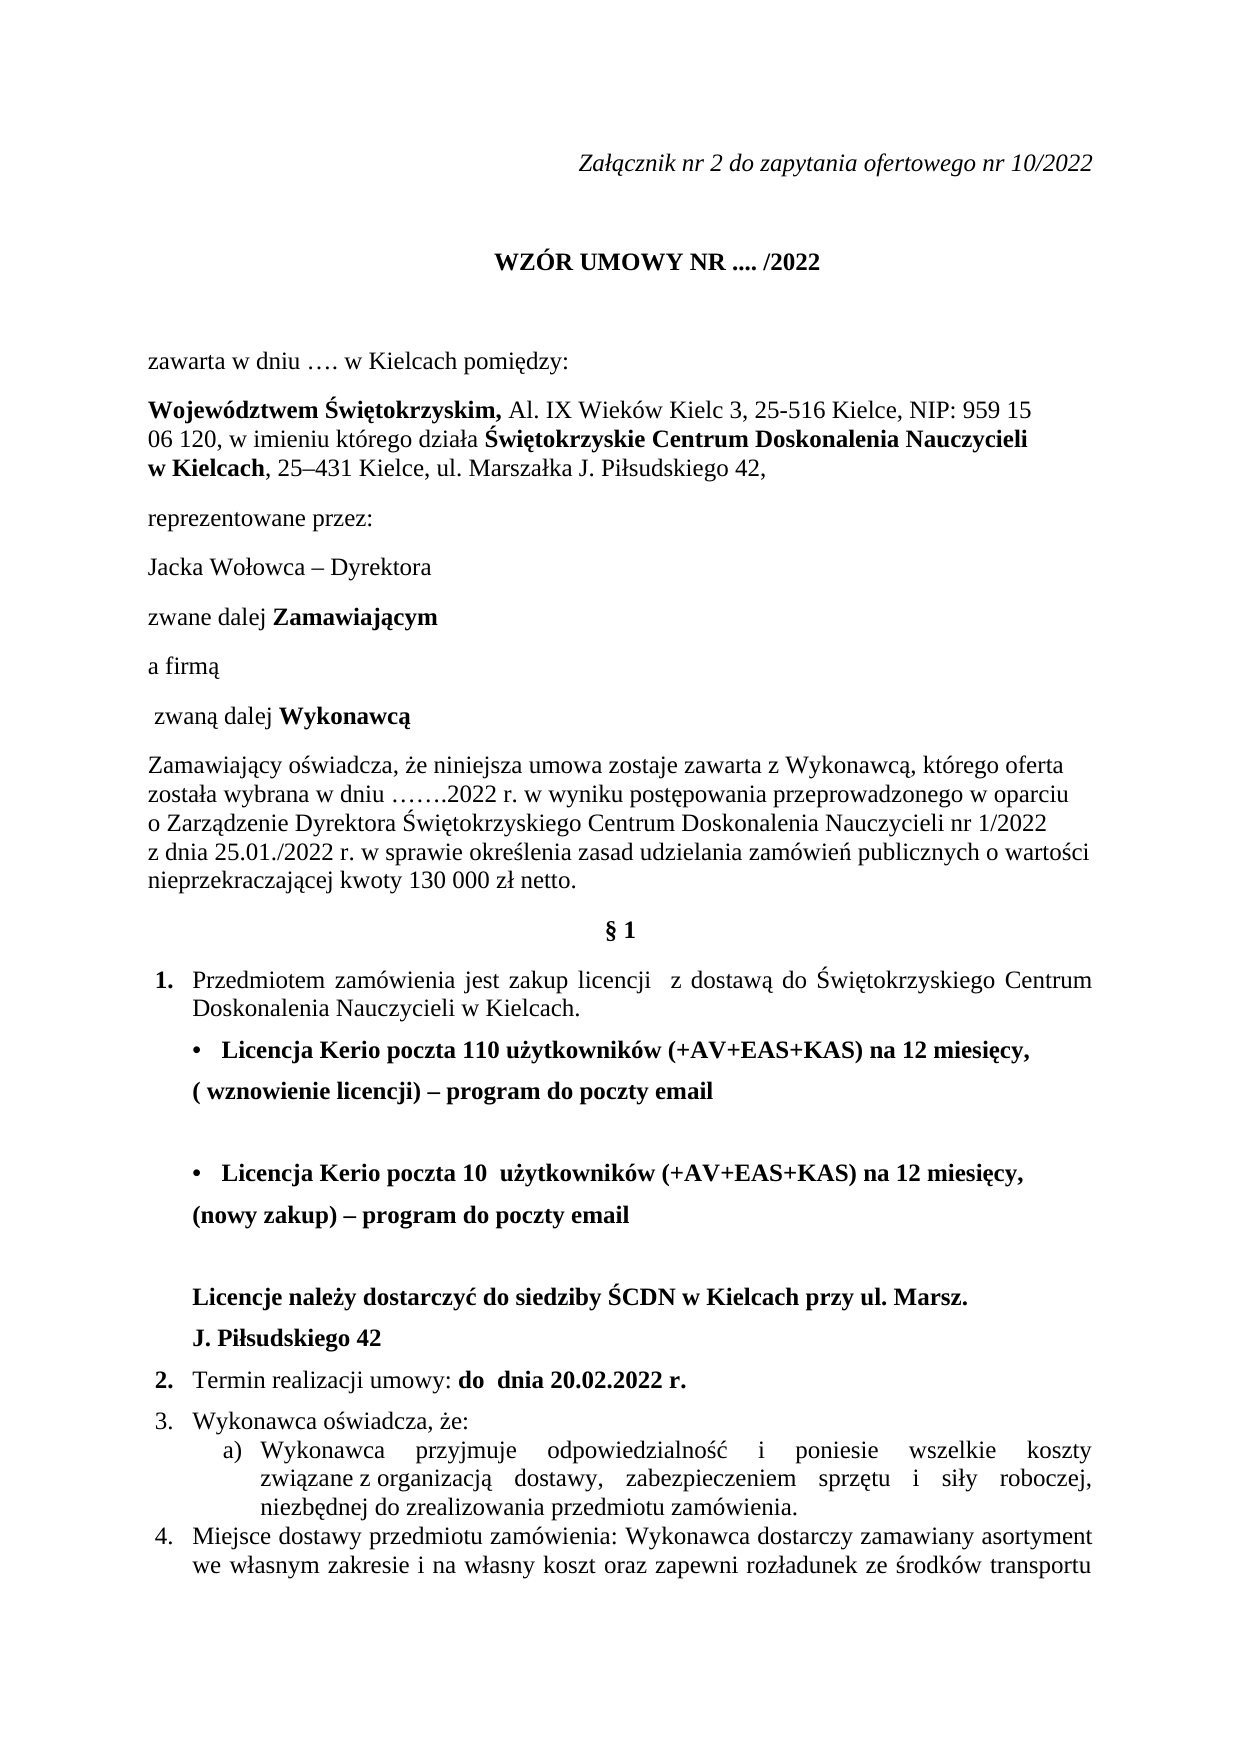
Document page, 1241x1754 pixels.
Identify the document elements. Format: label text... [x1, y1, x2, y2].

text zawarta w dniu …. w Kielcach pomiędzy: [148, 346, 1093, 375]
text (nowy zakup) – program do poczty email [192, 1200, 1093, 1228]
text zwaną dalej Wykonawcą [148, 701, 1093, 730]
list Wykonawca oświadcza, że: [154, 1406, 1093, 1435]
text Zamawiający oświadcza, że niniejsza umowa zostaje zawarta z Wykonawcą, którego oferta została wybrana w dniu …….2022 r. w wyniku postępowania przeprowadzonego w oparciu o Zarządzenie Dyrektora Świętokrzyskiego Centrum Doskonalenia Nauczycieli nr 1/2022 z dnia 25.01./2022 r. w sprawie określenia zasad udzielania zamówień publicznych o wartości nieprzekraczającej kwoty 130 000 zł netto. [148, 751, 1093, 894]
text ( wznowienie licencji) – program do poczty email [192, 1076, 1093, 1105]
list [154, 1521, 1093, 1578]
text Województwem Świętokrzyskim, Al. IX Wieków Kielc 3, 25-516 Kielce, NIP: 959 15 06 120, w imieniu którego działa Świętokrzyskie Centrum Doskonalenia Nauczycieli w Kielcach, 25–431 Kielce, ul. Marszałka J. Piłsudskiego 42, [148, 396, 1093, 482]
text a firmą [148, 651, 1093, 680]
text • Licencja Kerio poczta 10 użytkowników (+AV+EAS+KAS) na 12 miesięcy, [192, 1158, 1093, 1187]
text Licencje należy dostarczyć do siedziby ŚCDN w Kielcach przy ul. Marsz. [192, 1282, 1093, 1311]
text • Licencja Kerio poczta 110 użytkowników (+AV+EAS+KAS) na 12 miesięcy, [192, 1035, 1093, 1063]
text § 1 [148, 915, 1093, 944]
text J. Piłsudskiego 42 [192, 1323, 1093, 1352]
text reprezentowane przez: [148, 503, 1093, 531]
text Jacka Wołowca – Dyrektora [148, 552, 1093, 581]
list Termin realizacji umowy: do dnia 20.02.2022 r. [154, 1365, 1093, 1393]
text zwane dalej Zamawiającym [148, 602, 1093, 631]
list Wykonawca przyjmuje odpowiedzialność i poniesie wszelkie koszty związane z organizacją dostawy, zabezpieczeniem sprzętu i siły roboczej, niezbędnej do zrealizowania przedmiotu zamówienia. [223, 1435, 1093, 1521]
text WZÓR UMOWY NR .... /2022 [148, 247, 1093, 276]
text Załącznik nr 2 do zapytania ofertowego nr 10/2022 [148, 148, 1093, 176]
list Przedmiotem zamówienia jest zakup licencji z dostawą do Świętokrzyskiego Centrum Doskonalenia Nauczycieli w Kielcach. [154, 965, 1093, 1022]
